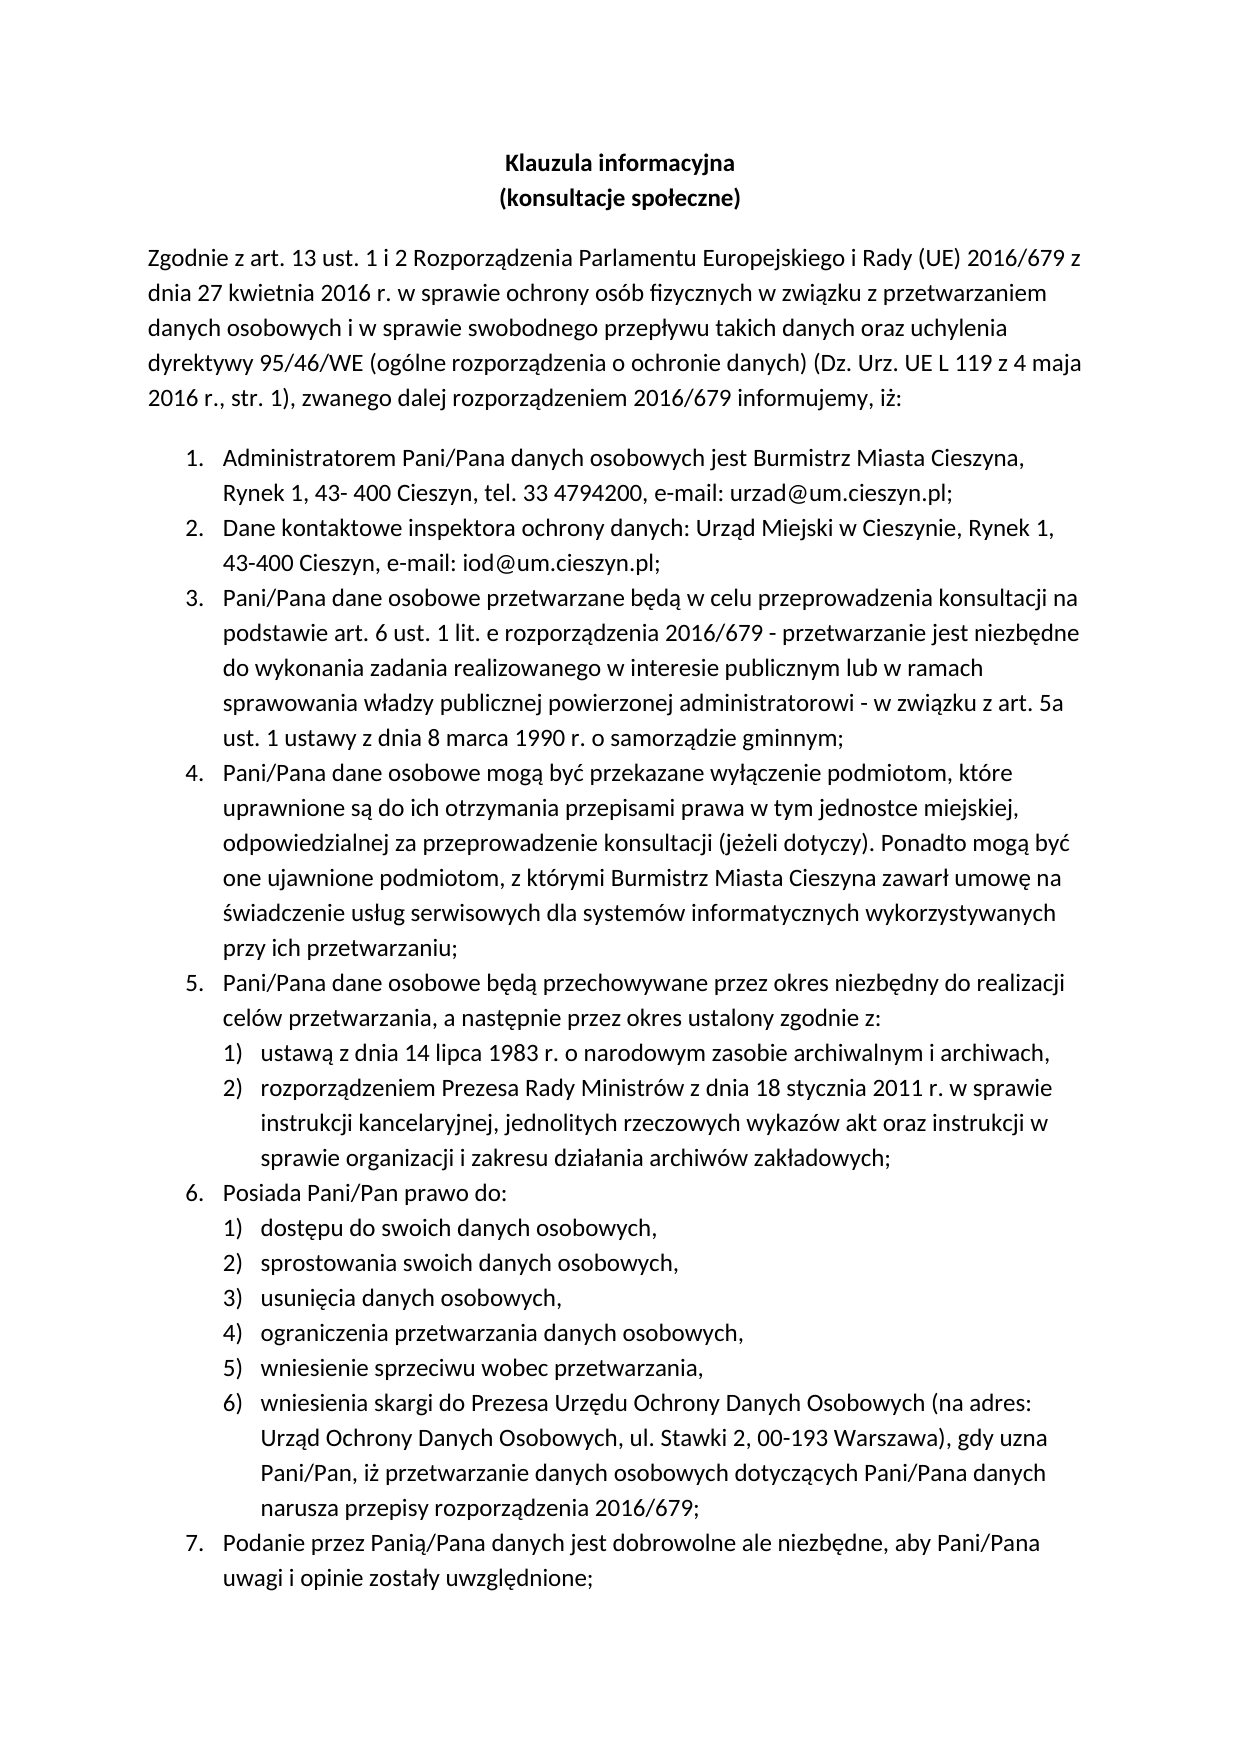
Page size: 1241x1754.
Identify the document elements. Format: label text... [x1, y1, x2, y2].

list Podanie przez Panią/Pana danych jest dobrowolne ale niezbędne, aby Pani/Pana uwagi i opinie zostały uwzględnione; [185, 1528, 1093, 1593]
list Pani/Pana dane osobowe przetwarzane będą w celu przeprowadzenia konsultacji na podstawie art. 6 ust. 1 lit. e rozporządzenia 2016/679 - przetwarzanie jest niezbędne do wykonania zadania realizowanego w interesie publicznym lub w ramach sprawowania władzy publicznej powierzonej administratorowi - w związku z art. 5a ust. 1 ustawy z dnia 8 marca 1990 r. o samorządzie gminnym; [185, 583, 1093, 753]
list ustawą z dnia 14 lipca 1983 r. o narodowym zasobie archiwalnym i archiwach, [223, 1038, 1093, 1068]
list Pani/Pana dane osobowe mogą być przekazane wyłączenie podmiotom, które uprawnione są do ich otrzymania przepisami prawa w tym jednostce miejskiej, odpowiedzialnej za przeprowadzenie konsultacji (jeżeli dotyczy). Ponadto mogą być one ujawnione podmiotom, z którymi Burmistrz Miasta Cieszyna zawarł umowę na świadczenie usług serwisowych dla systemów informatycznych wykorzystywanych przy ich przetwarzaniu; [185, 758, 1093, 963]
list Posiada Pani/Pan prawo do: [185, 1178, 1093, 1208]
list ograniczenia przetwarzania danych osobowych, [223, 1318, 1093, 1348]
list Dane kontaktowe inspektora ochrony danych: Urząd Miejski w Cieszynie, Rynek 1, 43-400 Cieszyn, e-mail: iod@um.cieszyn.pl; [185, 513, 1093, 578]
list Pani/Pana dane osobowe będą przechowywane przez okres niezbędny do realizacji celów przetwarzania, a następnie przez okres ustalony zgodnie z: [185, 968, 1093, 1033]
text Zgodnie z art. 13 ust. 1 i 2 Rozporządzenia Parlamentu Europejskiego i Rady (UE) 2016/679 z dnia 27 kwietnia 2016 r. w sprawie ochrony osób fizycznych w związku z przetwarzaniem danych osobowych i w sprawie swobodnego przepływu takich danych oraz uchylenia dyrektywy 95/46/WE (ogólne rozporządzenia o ochronie danych) (Dz. Urz. UE L 119 z 4 maja 2016 r., str. 1), zwanego dalej rozporządzeniem 2016/679 informujemy, iż: [148, 243, 1093, 413]
list rozporządzeniem Prezesa Rady Ministrów z dnia 18 stycznia 2011 r. w sprawie instrukcji kancelaryjnej, jednolitych rzeczowych wykazów akt oraz instrukcji w sprawie organizacji i zakresu działania archiwów zakładowych; [223, 1073, 1093, 1173]
subtitle Klauzula informacyjna (konsultacje społeczne) [148, 148, 1093, 213]
list dostępu do swoich danych osobowych, [223, 1213, 1093, 1243]
list sprostowania swoich danych osobowych, [223, 1248, 1093, 1278]
list wniesienie sprzeciwu wobec przetwarzania, [223, 1353, 1093, 1383]
list usunięcia danych osobowych, [223, 1283, 1093, 1313]
list Administratorem Pani/Pana danych osobowych jest Burmistrz Miasta Cieszyna, Rynek 1, 43- 400 Cieszyn, tel. 33 4794200, e-mail: urzad@um.cieszyn.pl; [185, 443, 1093, 508]
list wniesienia skargi do Prezesa Urzędu Ochrony Danych Osobowych (na adres: Urząd Ochrony Danych Osobowych, ul. Stawki 2, 00-193 Warszawa), gdy uzna Pani/Pan, iż przetwarzanie danych osobowych dotyczących Pani/Pana danych narusza przepisy rozporządzenia 2016/679; [223, 1388, 1093, 1523]
